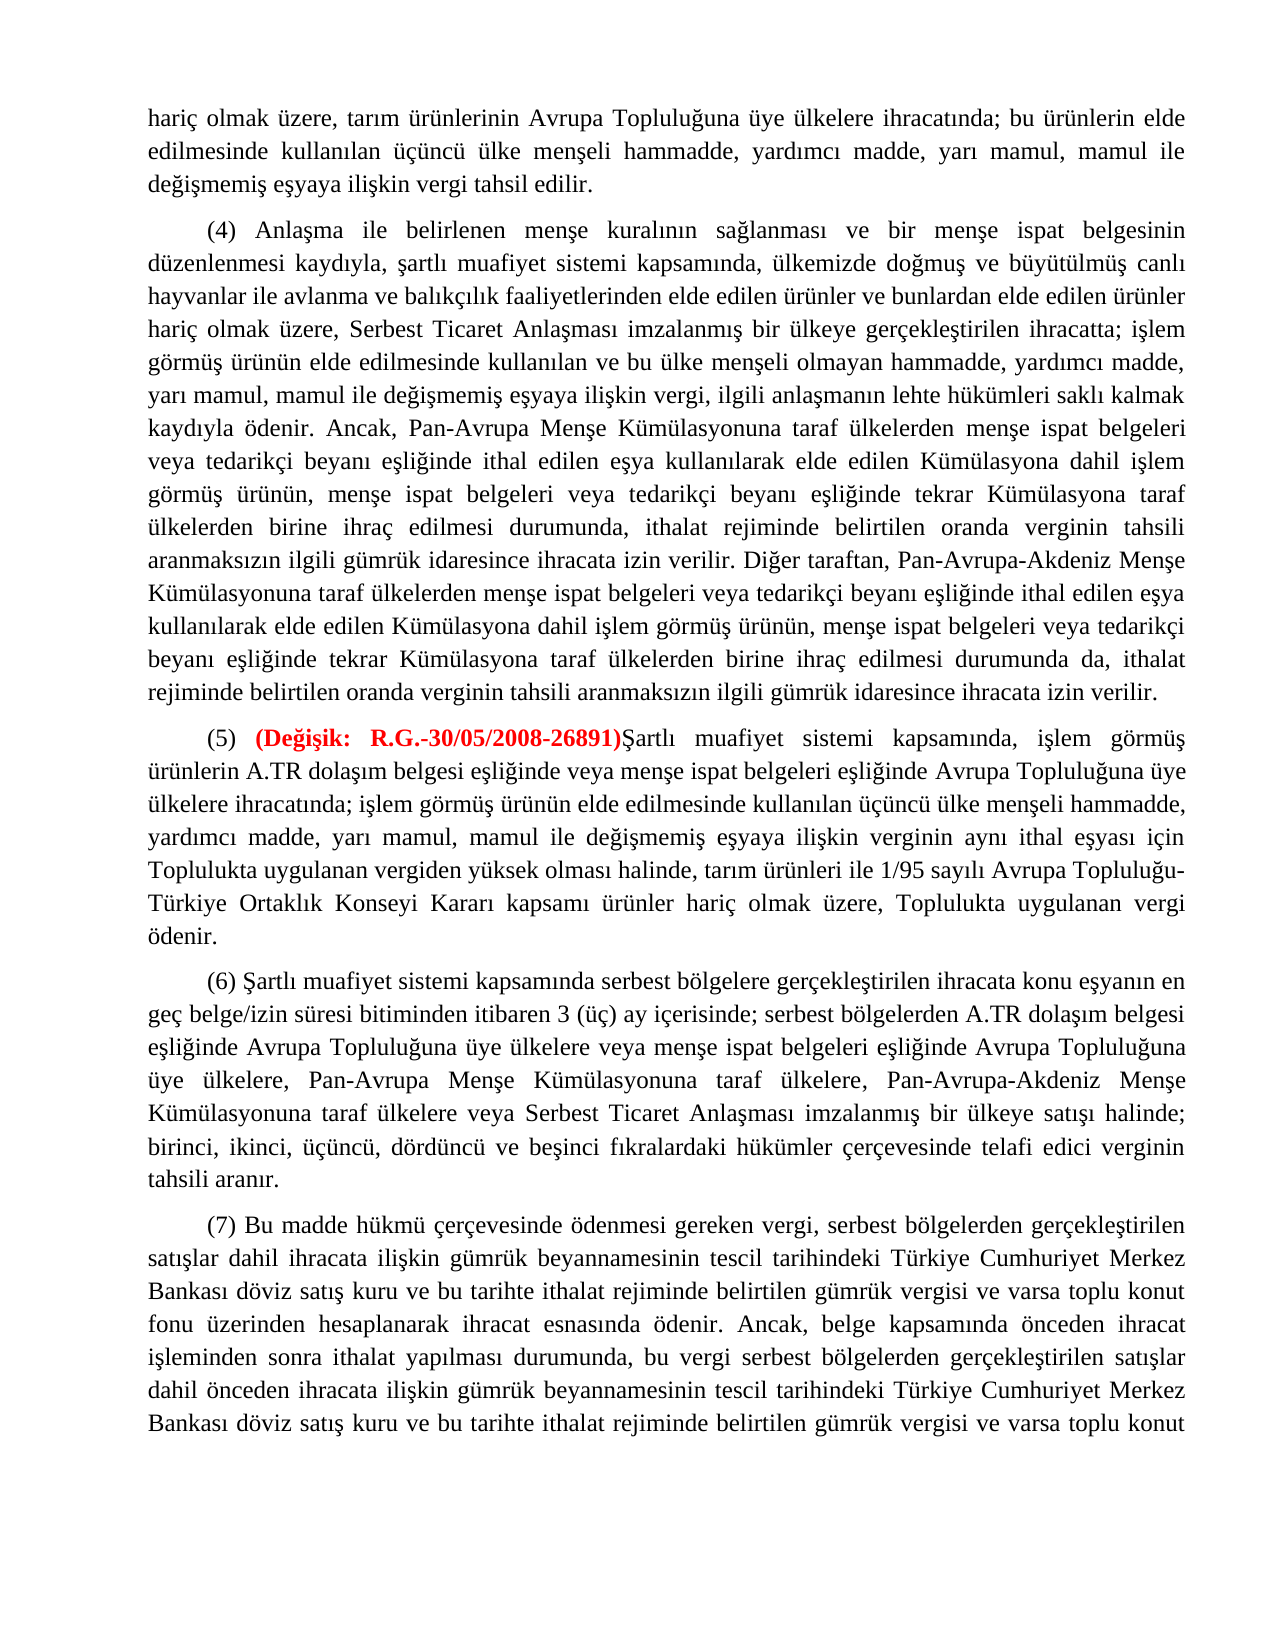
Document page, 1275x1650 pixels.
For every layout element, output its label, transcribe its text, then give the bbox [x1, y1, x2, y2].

text (6) Şartlı muafiyet sistemi kapsamında serbest bölgelere gerçekleştirilen ihracata konu eşyanın en geç belge/izin süresi bitiminden itibaren 3 (üç) ay içerisinde; serbest bölgelerden A.TR dolaşım belgesi eşliğinde Avrupa Topluluğuna üye ülkelere veya menşe ispat belgeleri eşliğinde Avrupa Topluluğuna üye ülkelere, Pan-Avrupa Menşe Kümülasyonuna taraf ülkelere, Pan-Avrupa-Akdeniz Menşe Kümülasyonuna taraf ülkelere veya Serbest Ticaret Anlaşması imzalanmış bir ülkeye satışı halinde; birinci, ikinci, üçüncü, dördüncü ve beşinci fıkralardaki hükümler çerçevesinde telafi edici verginin tahsili aranır. [148, 966, 1186, 1193]
text (5) (Değişik: R.G.-30/05/2008-26891)Şartlı muafiyet sistemi kapsamında, işlem görmüş ürünlerin A.TR dolaşım belgesi eşliğinde veya menşe ispat belgeleri eşliğinde Avrupa Topluluğuna üye ülkelere ihracatında; işlem görmüş ürünün elde edilmesinde kullanılan üçüncü ülke menşeli hammadde, yardımcı madde, yarı mamul, mamul ile değişmemiş eşyaya ilişkin verginin aynı ithal eşyası için Toplulukta uygulanan vergiden yüksek olması halinde, tarım ürünleri ile 1/95 sayılı Avrupa Topluluğu-Türkiye Ortaklık Konseyi Kararı kapsamı ürünler hariç olmak üzere, Toplulukta uygulanan vergi ödenir. [148, 723, 1186, 950]
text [148, 1210, 1186, 1437]
text (4) Anlaşma ile belirlenen menşe kuralının sağlanması ve bir menşe ispat belgesinin düzenlenmesi kaydıyla, şartlı muafiyet sistemi kapsamında, ülkemizde doğmuş ve büyütülmüş canlı hayvanlar ile avlanma ve balıkçılık faaliyetlerinden elde edilen ürünler ve bunlardan elde edilen ürünler hariç olmak üzere, Serbest Ticaret Anlaşması imzalanmış bir ülkeye gerçekleştirilen ihracatta; işlem görmüş ürünün elde edilmesinde kullanılan ve bu ülke menşeli olmayan hammadde, yardımcı madde, yarı mamul, mamul ile değişmemiş eşyaya ilişkin vergi, ilgili anlaşmanın lehte hükümleri saklı kalmak kaydıyla ödenir. Ancak, Pan-Avrupa Menşe Kümülasyonuna taraf ülkelerden menşe ispat belgeleri veya tedarikçi beyanı eşliğinde ithal edilen eşya kullanılarak elde edilen Kümülasyona dahil işlem görmüş ürünün, menşe ispat belgeleri veya tedarikçi beyanı eşliğinde tekrar Kümülasyona taraf ülkelerden birine ihraç edilmesi durumunda, ithalat rejiminde belirtilen oranda verginin tahsili aranmaksızın ilgili gümrük idaresince ihracata izin verilir. Diğer taraftan, Pan-Avrupa-Akdeniz Menşe Kümülasyonuna taraf ülkelerden menşe ispat belgeleri veya tedarikçi beyanı eşliğinde ithal edilen eşya kullanılarak elde edilen Kümülasyona dahil işlem görmüş ürünün, menşe ispat belgeleri veya tedarikçi beyanı eşliğinde tekrar Kümülasyona taraf ülkelerden birine ihraç edilmesi durumunda da, ithalat rejiminde belirtilen oranda verginin tahsili aranmaksızın ilgili gümrük idaresince ihracata izin verilir. [148, 215, 1186, 706]
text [148, 103, 1186, 198]
